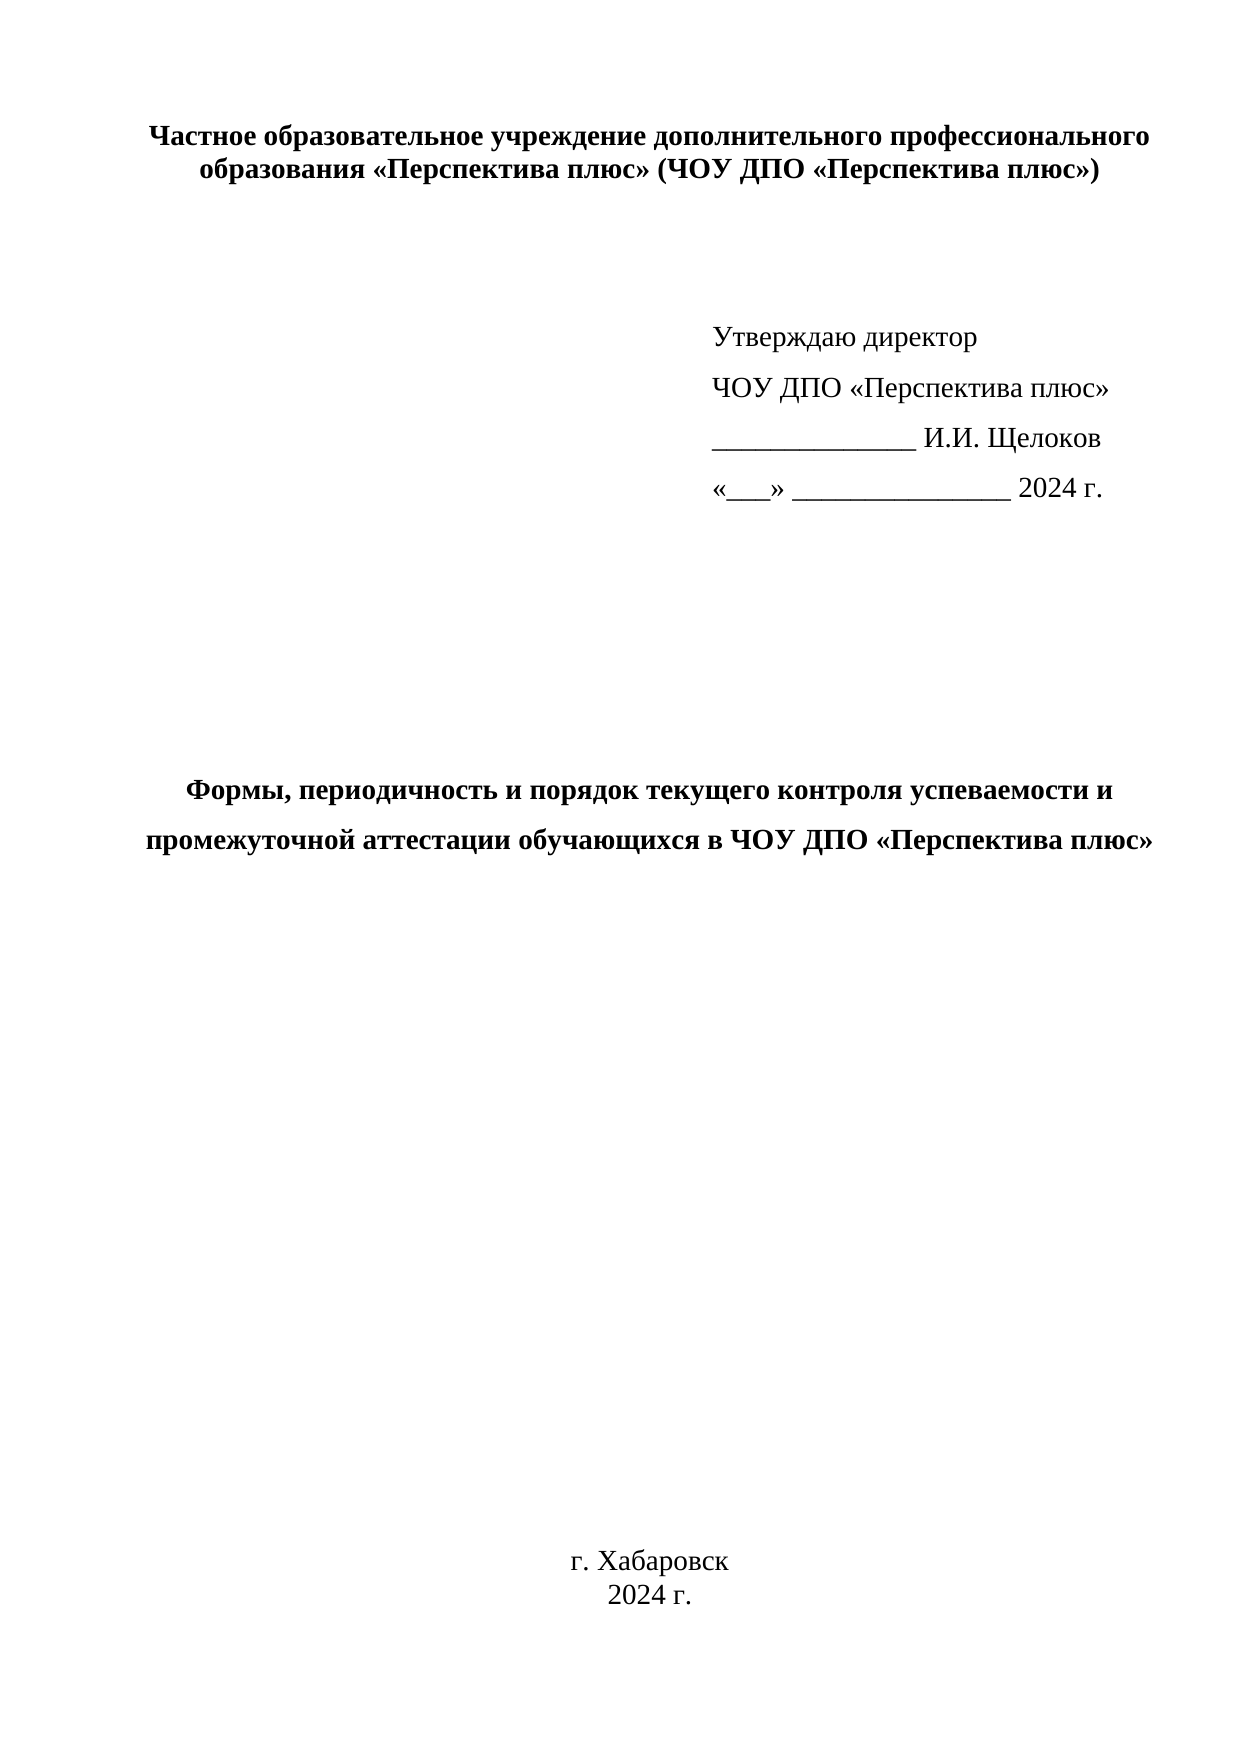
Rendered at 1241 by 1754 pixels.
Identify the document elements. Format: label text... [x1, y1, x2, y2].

text 2024 г. [136, 1577, 1163, 1611]
text г. Хабаровск [136, 1543, 1163, 1577]
table_header Утверждаю директор ЧОУ ДПО «Перспектива плюс» ______________ И.И. Щелоков «___» _______________ 2024 г. [701, 319, 1163, 521]
text Частное образовательное учреждение дополнительного профессионального образования «Перспектива плюс» (ЧОУ ДПО «Перспектива плюс») [136, 118, 1163, 185]
text Формы, периодичность и порядок текущего контроля успеваемости и промежуточной аттестации обучающихся в ЧОУ ДПО «Перспектива плюс» [136, 772, 1163, 856]
